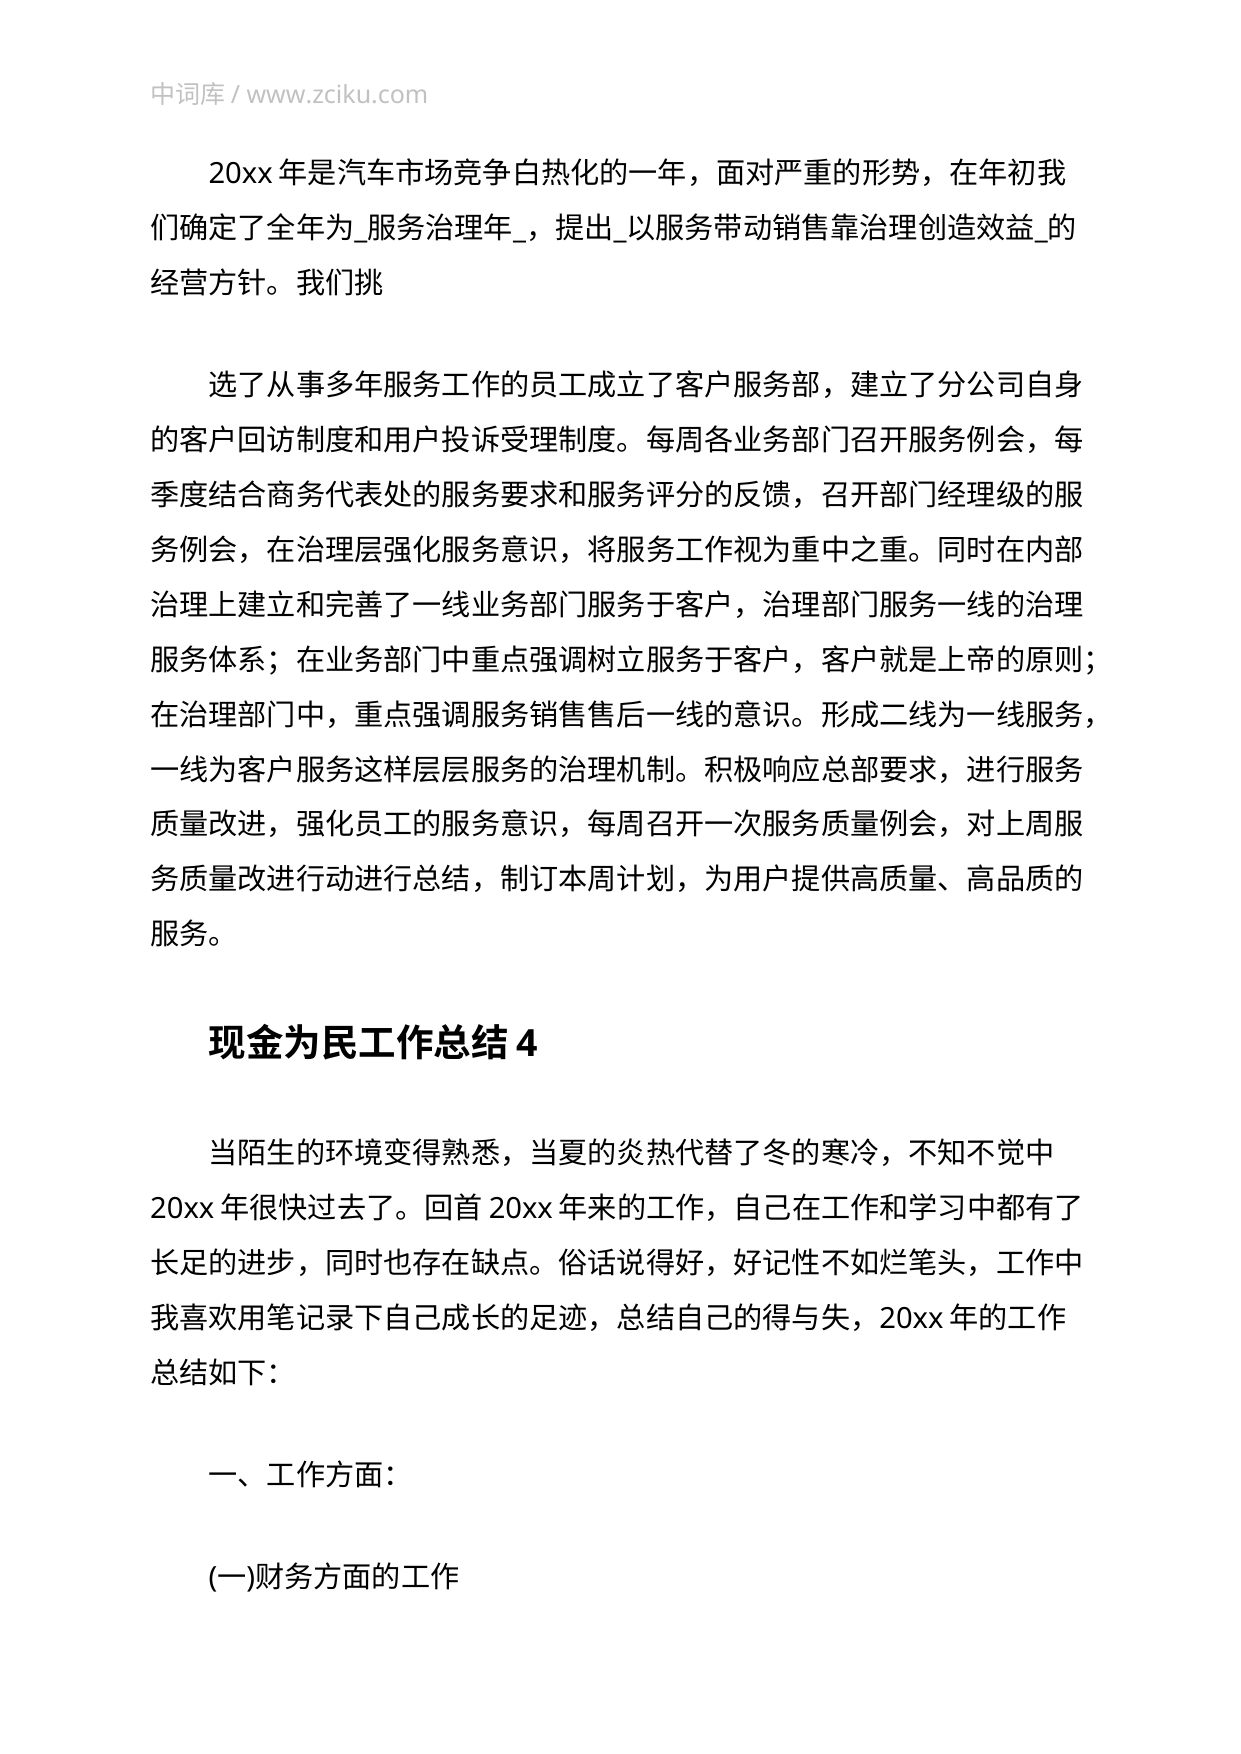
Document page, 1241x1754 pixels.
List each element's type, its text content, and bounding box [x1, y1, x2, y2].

text 现金为民工作总结4 [150, 1012, 1090, 1067]
text (一)财务方面的工作 [150, 1553, 1090, 1596]
text 当陌生的环境变得熟悉，当夏的炎热代替了冬的寒冷，不知不觉中20xx年很快过去了。回首20xx年来的工作，自己在工作和学习中都有了长足的进步，同时也存在缺点。俗话说得好，好记性不如烂笔头，工作中我喜欢用笔记录下自己成长的足迹，总结自己的得与失，20xx年的工作总结如下： [150, 1130, 1090, 1392]
text 一、工作方面： [150, 1452, 1090, 1494]
text 选了从事多年服务工作的员工成立了客户服务部，建立了分公司自身的客户回访制度和用户投诉受理制度。每周各业务部门召开服务例会，每季度结合商务代表处的服务要求和服务评分的反馈，召开部门经理级的服务例会，在治理层强化服务意识，将服务工作视为重中之重。同时在内部治理上建立和完善了一线业务部门服务于客户，治理部门服务一线的治理服务体系；在业务部门中重点强调树立服务于客户，客户就是上帝的原则；在治理部门中，重点强调服务销售售后一线的意识。形成二线为一线服务，一线为客户服务这样层层服务的治理机制。积极响应总部要求，进行服务质量改进，强化员工的服务意识，每周召开一次服务质量例会，对上周服务质量改进行动进行总结，制订本周计划，为用户提供高质量、高品质的服务。 [150, 362, 1090, 953]
text 20xx年是汽车市场竞争白热化的一年，面对严重的形势，在年初我们确定了全年为_服务治理年_，提出_以服务带动销售靠治理创造效益_的经营方针。我们挑 [150, 150, 1090, 302]
